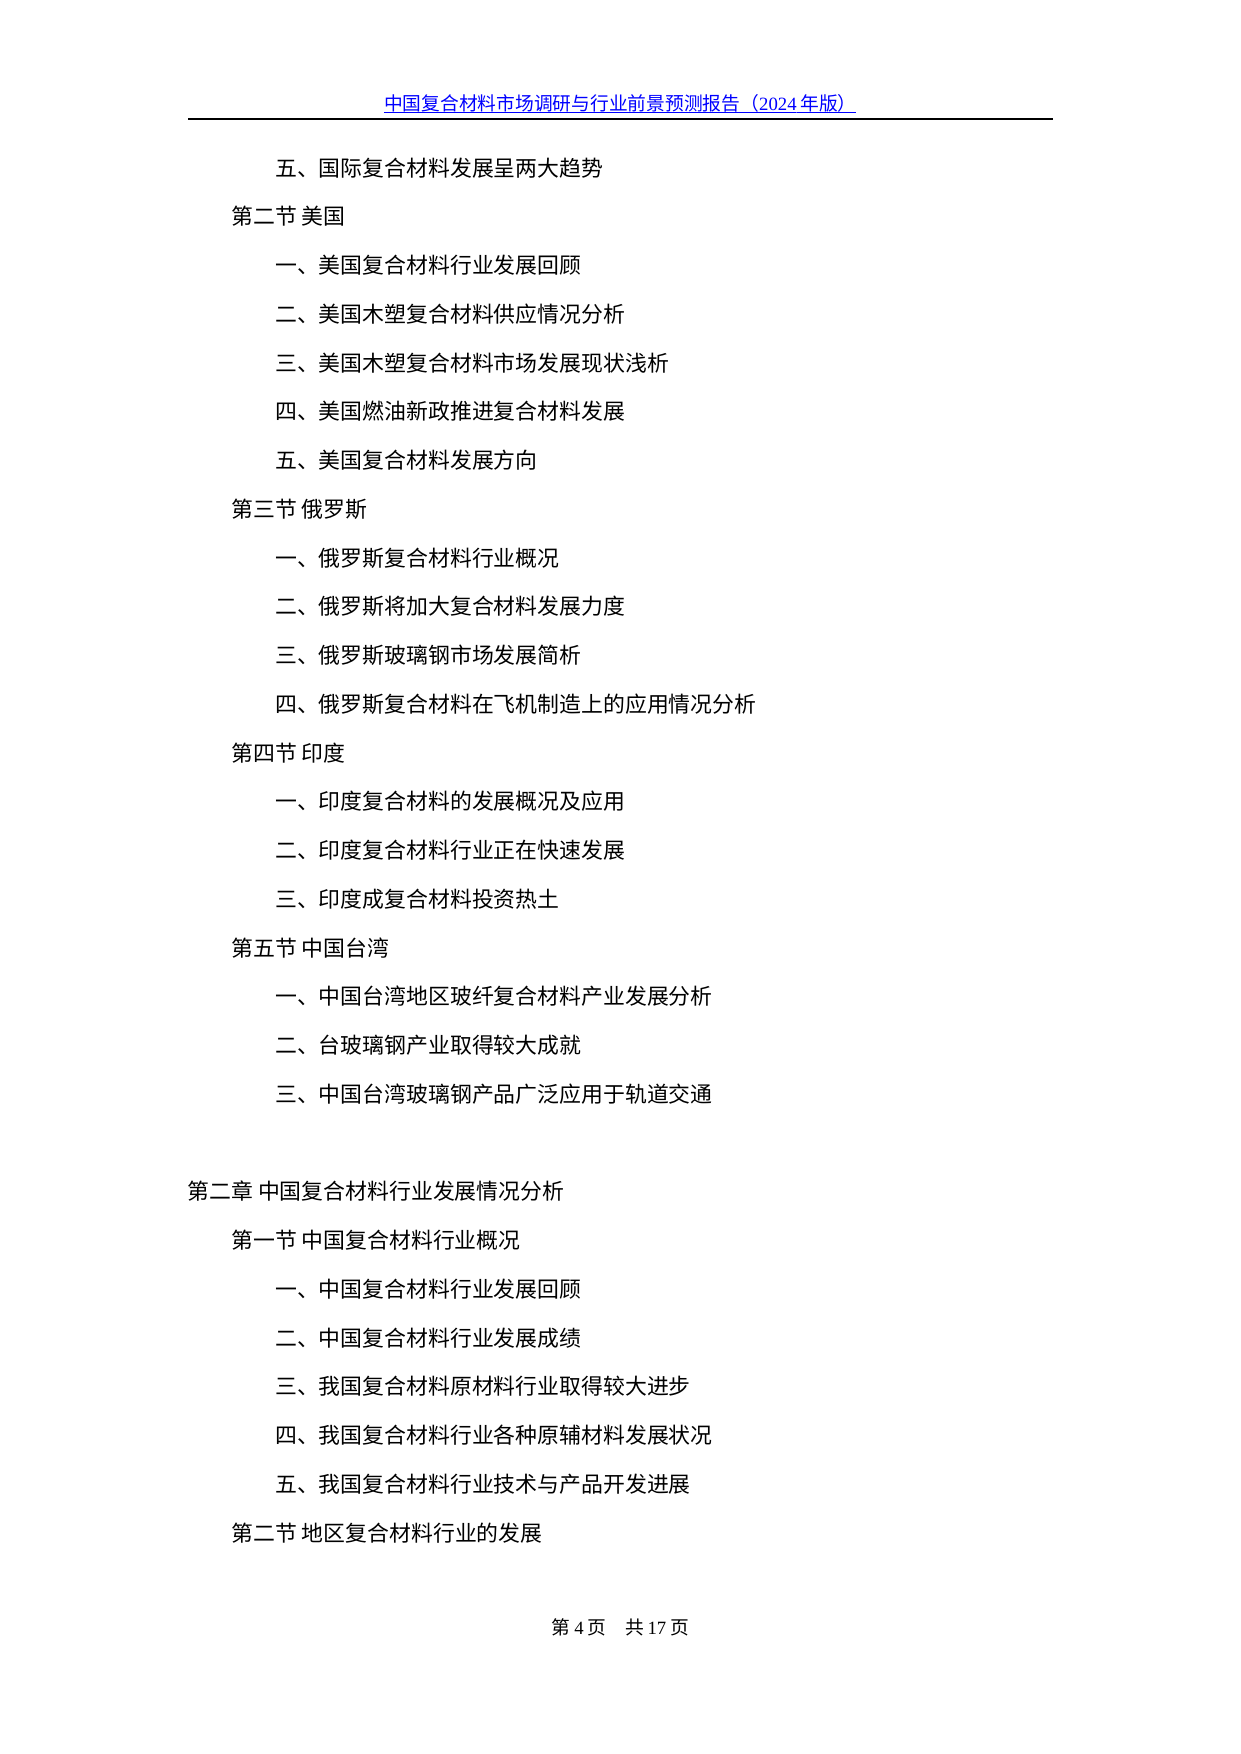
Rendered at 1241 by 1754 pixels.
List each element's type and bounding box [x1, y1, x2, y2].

text [187, 150, 1053, 1548]
